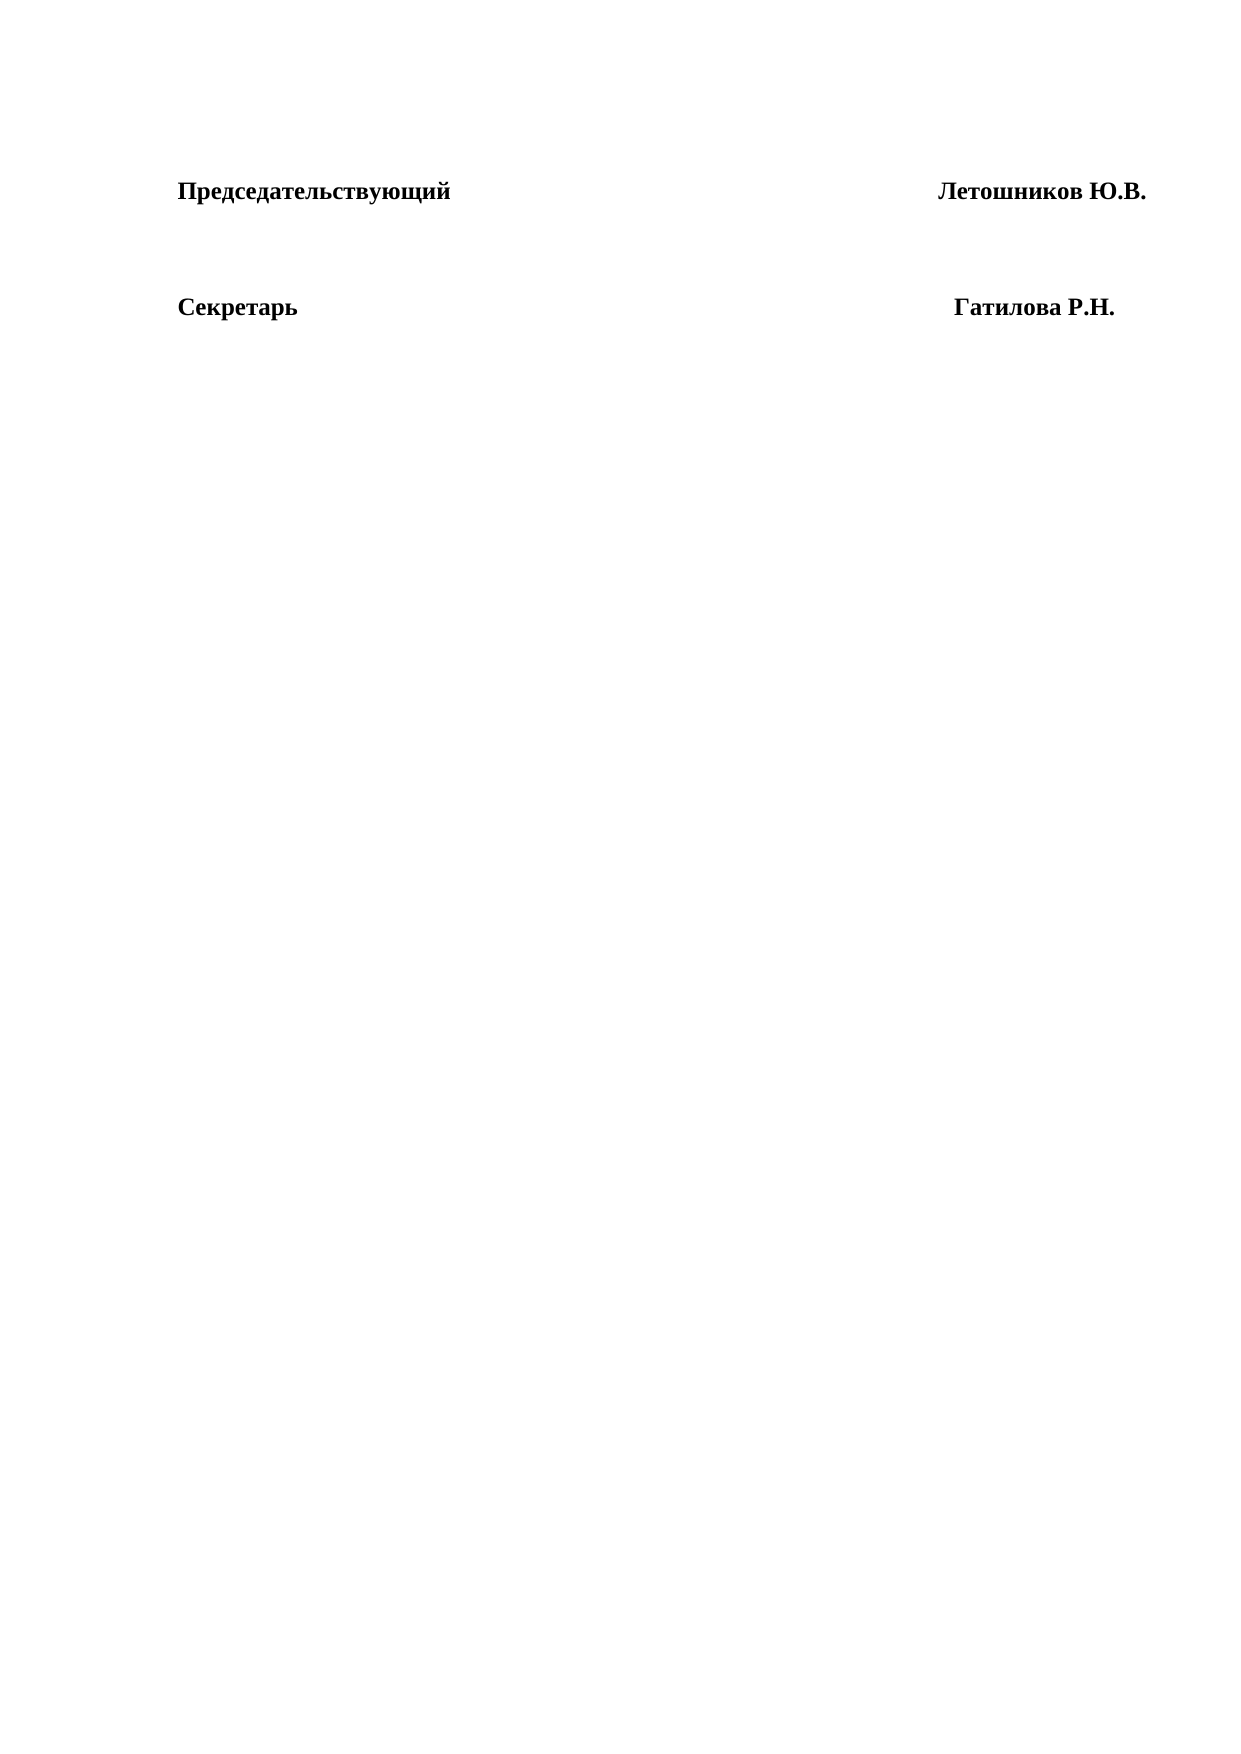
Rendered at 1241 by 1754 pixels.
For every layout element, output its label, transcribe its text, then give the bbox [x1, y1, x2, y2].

text Председательствующий Летошников Ю.В. [177, 176, 1152, 205]
text Секретарь Гатилова Р.Н. [177, 292, 1152, 321]
